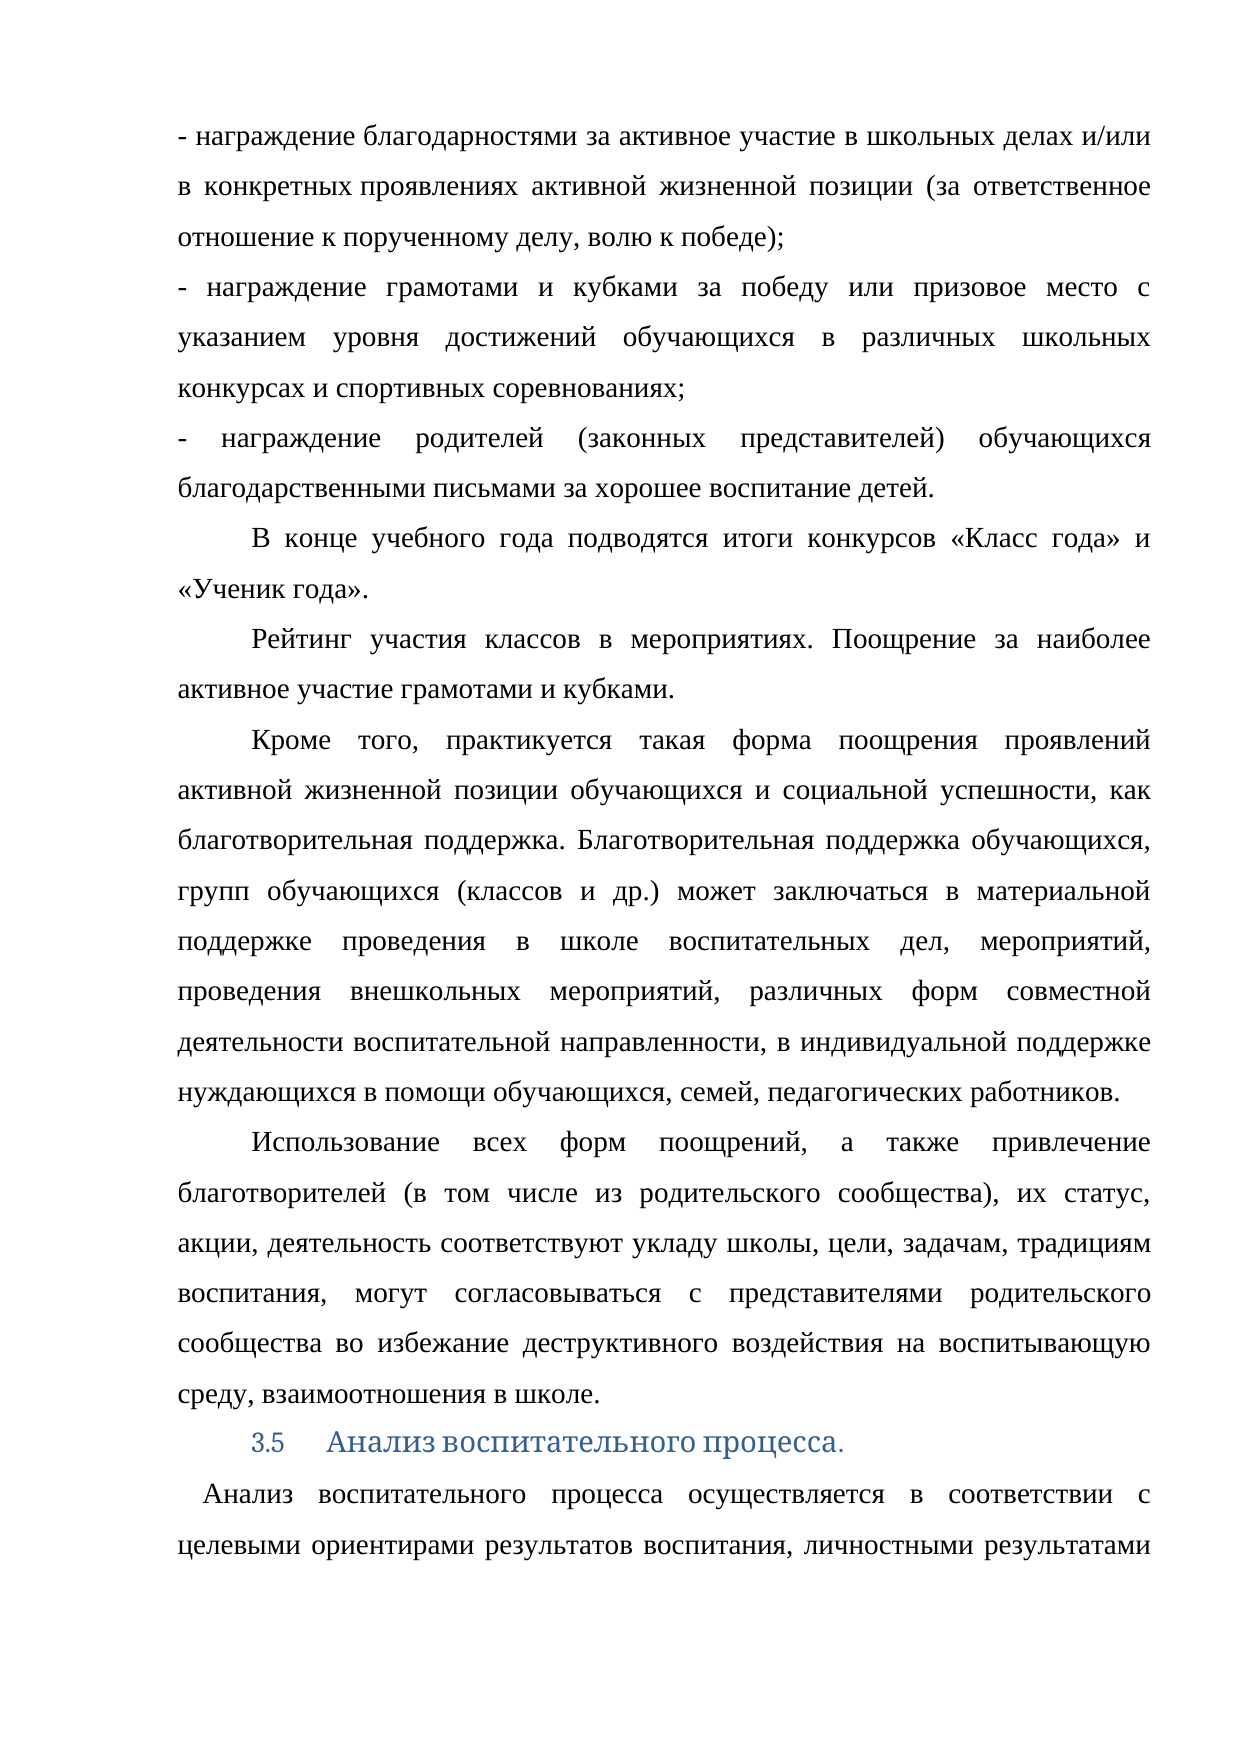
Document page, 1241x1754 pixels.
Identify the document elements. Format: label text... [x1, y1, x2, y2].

text В конце учебного года подводятся итоги конкурсов «Класс года» и «Ученик года». [177, 521, 1152, 604]
text Кроме того, практикуется такая форма поощрения проявлений активной жизненной позиции обучающихся и социальной успешности, как благотворительная поддержка. Благотворительная поддержка обучающихся, групп обучающихся (классов и др.) может заключаться в материальной поддержке проведения в школе воспитательных дел, мероприятий, проведения внешкольных мероприятий, различных форм совместной деятельности воспитательной направленности, в индивидуальной поддержке нуждающихся в помощи обучающихся, семей, педагогических работников. [177, 722, 1152, 1108]
text - награждение грамотами и кубками за победу или призовое место с указанием уровня достижений обучающихся в различных школьных конкурсах и спортивных соревнованиях; [177, 269, 1152, 403]
text - награждение родителей (законных представителей) обучающихся благодарственными письмами за хорошее воспитание детей. [177, 420, 1152, 504]
text Рейтинг участия классов в мероприятиях. Поощрение за наиболее активное участие грамотами и кубками. [177, 621, 1152, 705]
subtitle Анализ воспитательного процесса. [251, 1426, 1152, 1460]
text Использование всех форм поощрений, а также привлечение благотворителей (в том числе из родительского сообщества), их статус, акции, деятельность соответствуют укладу школы, цели, задачам, традициям воспитания, могут согласовываться с представителями родительского сообщества во избежание деструктивного воздействия на воспитывающую среду, взаимоотношения в школе. [177, 1124, 1152, 1409]
text - награждение благодарностями за активное участие в школьных делах и/или в конкретных проявлениях активной жизненной позиции (за ответственное отношение к порученному делу, волю к победе); [177, 118, 1152, 252]
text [177, 1477, 1152, 1560]
